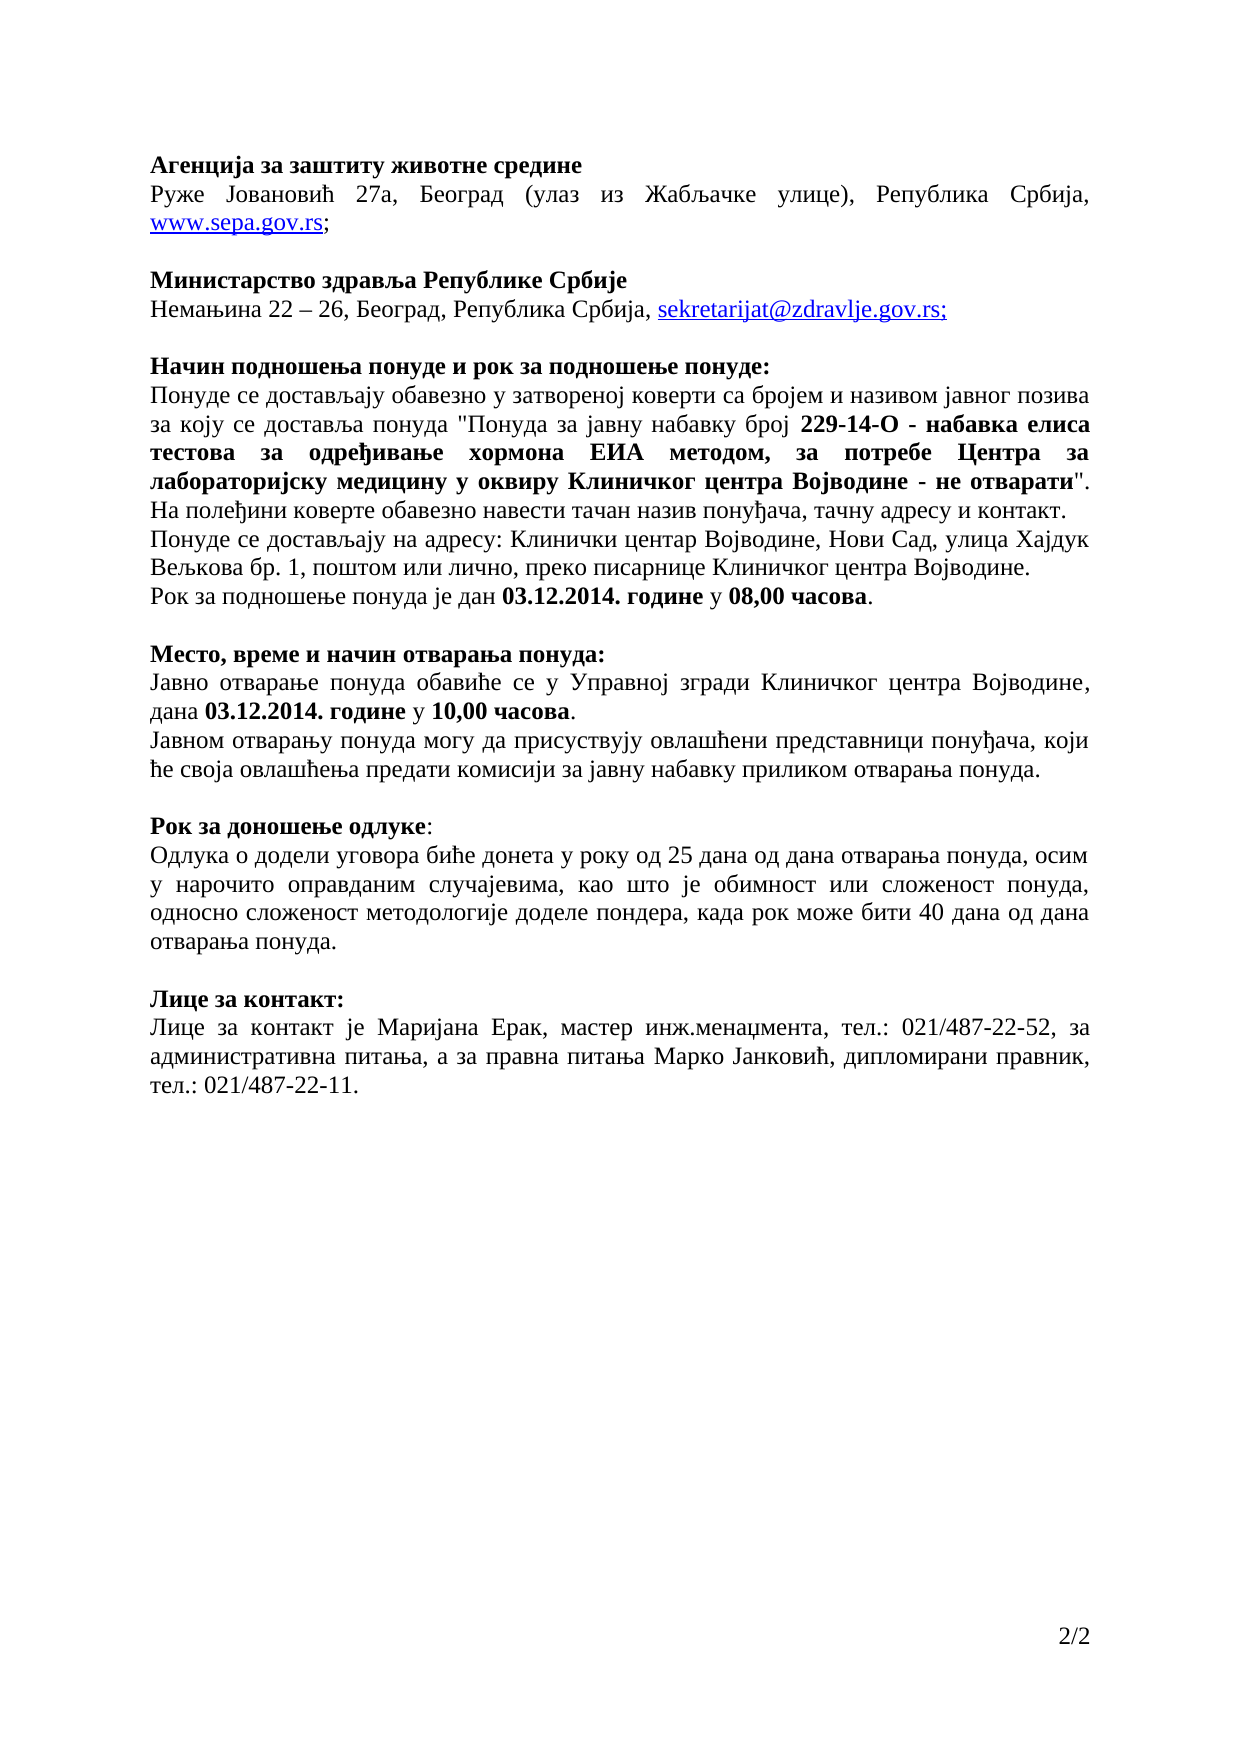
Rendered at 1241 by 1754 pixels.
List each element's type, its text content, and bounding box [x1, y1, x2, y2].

text Рок за доношење одлуке: [150, 811, 1090, 840]
text Начин подношења понуде и рок за подношење понуде: [150, 351, 1090, 380]
text Јавном отварању понуда могу да присуствују овлашћени представници понуђача, који ће своја овлашћења предати комисији за јавну набавку приликом отварања понуда. [150, 725, 1090, 782]
text Понуде се достављају на адресу: Клинички центар Војводине, Нови Сад, улица Хајдук Вељкова бр. 1, поштом или лично, преко писарнице Клиничког центра Војводине. [150, 524, 1090, 581]
text Министарство здравља Републике Србије Немањина 22 – 26, Београд, Република Србија, sekretarijat@zdravlje.gov.rs; [150, 265, 1090, 322]
text Понуде се достављају обавезно у затвореној коверти са бројем и називом јавног позива за коју се доставља понуда "Понуда за јавну набавку број 229-14-O - набавка елиса тестова за одређивање хормона ЕИА методом, за потребе Центра за лабораторијску медицину у оквиру Клиничког центра Војводине - не отварати". На полеђини коверте обавезно навести тачан назив понуђача, тачну адресу и контакт. [150, 380, 1090, 524]
text Руже Јовановић 27а, Београд (улаз из Жабљачке улице), Република Србија, www.sepa.gov.rs; [150, 179, 1090, 236]
text Лице за контакт: [150, 984, 1090, 1012]
text Јавно отварање понуда обавиће се у Управној згради Клиничког центра Војводине, дана 03.12.2014. године у 10,00 часова. [150, 667, 1090, 725]
text Одлука о додели уговора биће донета у року од 25 дана од дана отварања понуда, осим у нарочито оправданим случајевима, као што је обимност или сложеност понуда, односно сложеност методологије доделе пондера, када рок може бити 40 дана од дана отварања понуда. [150, 840, 1090, 955]
text Агенција за заштиту животне средине [150, 150, 1090, 179]
text Рок за подношење понуда је дан 03.12.2014. године у 08,00 часова. [150, 581, 1090, 610]
text Лице за контакт je Маријана Ерак, мастер инж.менаџмента, тел.: 021/487-22-52, за административна питања, а за правна питања Марко Јанковић, дипломирани правник, тел.: 021/487-22-11. [150, 1012, 1090, 1099]
text Место, време и начин отварања понуда: [150, 639, 1090, 667]
